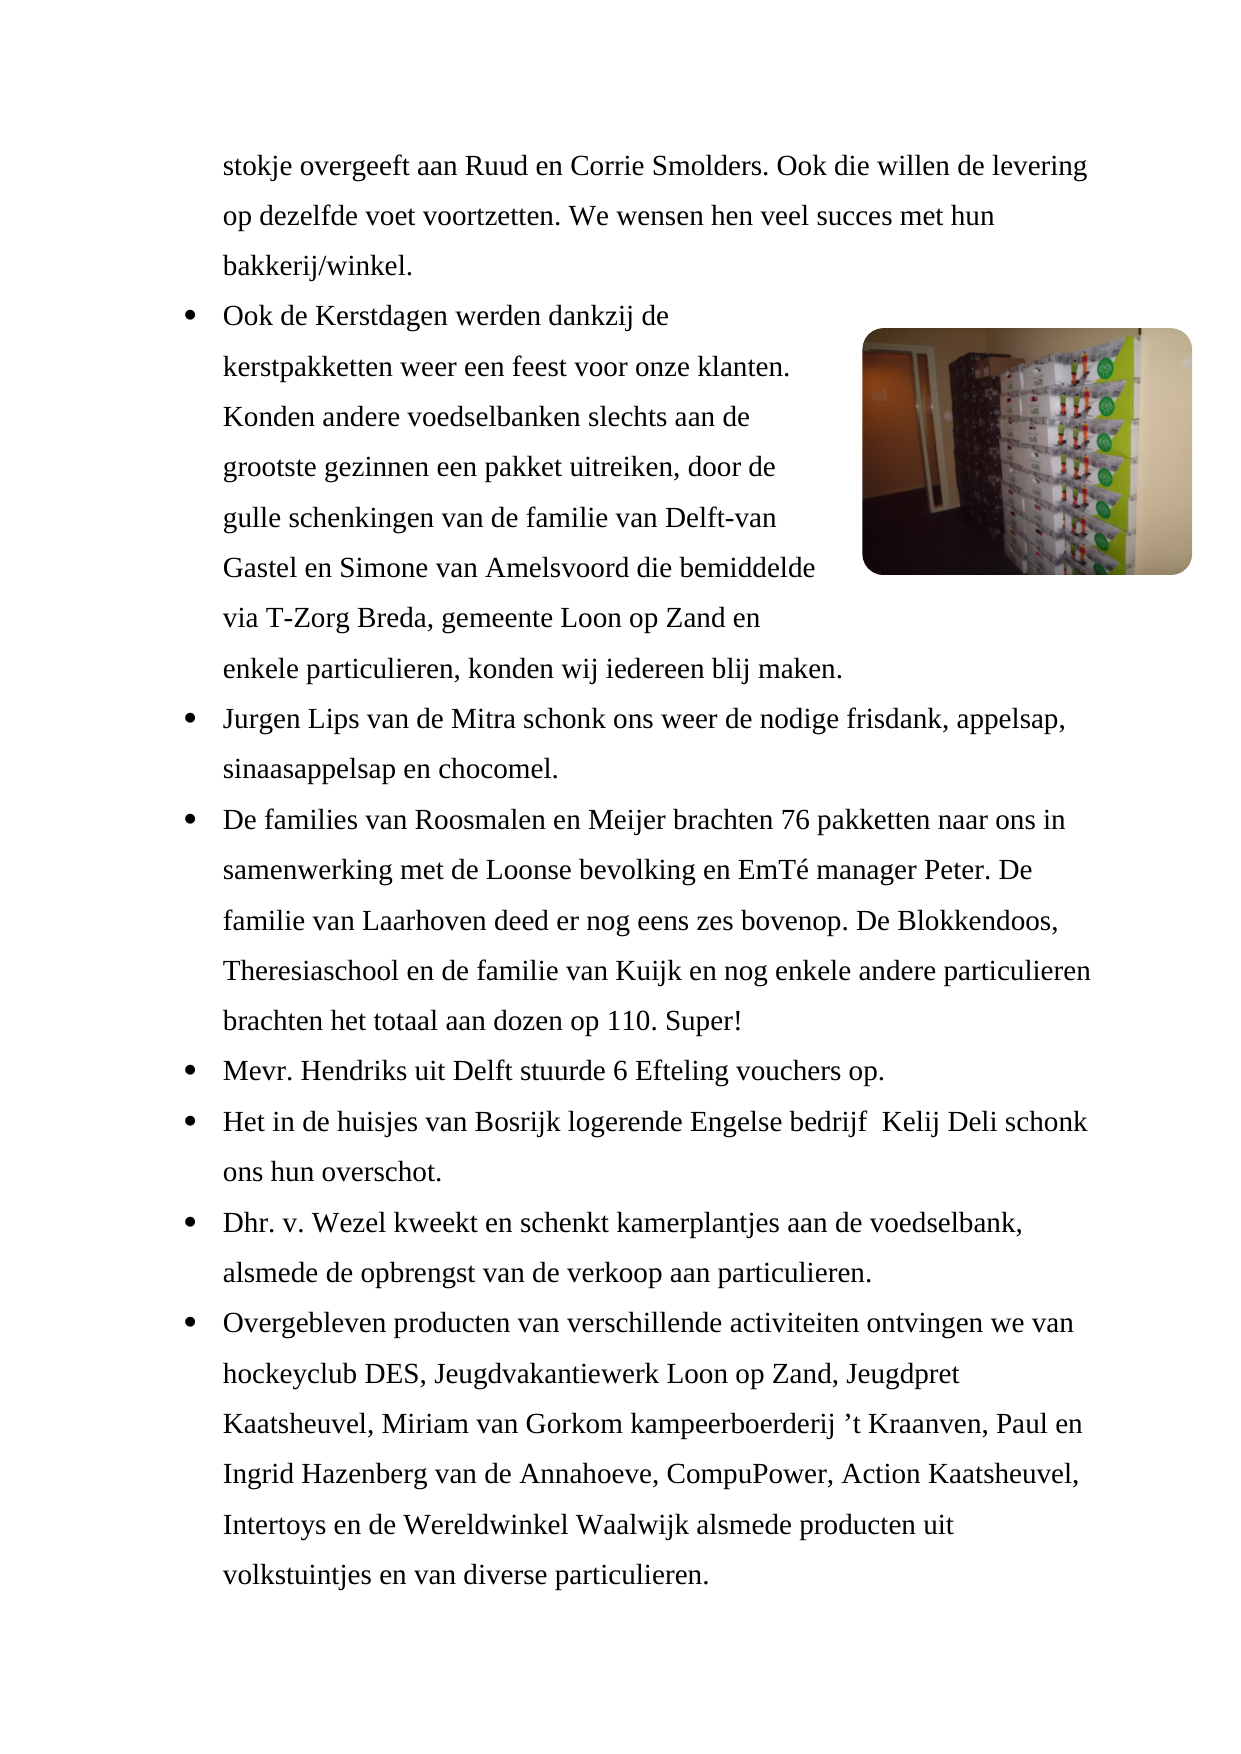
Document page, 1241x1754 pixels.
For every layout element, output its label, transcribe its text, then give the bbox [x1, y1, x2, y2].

list Dhr. v. Wezel kweekt en schenkt kamerplantjes aan de voedselbank, alsmede de opbrengst van de verkoop aan particulieren. [185, 1205, 1093, 1289]
list Mevr. Hendriks uit Delft stuurde 6 Efteling vouchers op. [185, 1053, 1093, 1087]
list Het in de huisjes van Bosrijk logerende Engelse bedrijf Kelij Deli schonk ons hun overschot. [185, 1104, 1093, 1188]
list De families van Roosmalen en Meijer brachten 76 pakketten naar ons in samenwerking met de Loonse bevolking en EmTé manager Peter. De familie van Laarhoven deed er nog eens zes bovenop. De Blokkendoos, Theresiaschool en de familie van Kuijk en nog enkele andere particulieren brachten het totaal aan dozen op 110. Super! [185, 802, 1093, 1037]
picture [862, 328, 1193, 575]
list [185, 148, 1093, 282]
list Jurgen Lips van de Mitra schonk ons weer de nodige frisdank, appelsap, sinaasappelsap en chocomel. [185, 701, 1093, 785]
list Ook de Kerstdagen werden dankzij de kerstpakketten weer een feest voor onze klanten. Konden andere voedselbanken slechts aan de grootste gezinnen een pakket uitreiken, door de gulle schenkingen van de familie van Delft-van Gastel en Simone van Amelsvoord die bemiddelde via T-Zorg Breda, gemeente Loon op Zand en enkele particulieren, konden wij iedereen blij maken. [185, 298, 1093, 684]
list Overgebleven producten van verschillende activiteiten ontvingen we van hockeyclub DES, Jeugdvakantiewerk Loon op Zand, Jeugdpret Kaatsheuvel, Miriam van Gorkom kampeerboerderij ’t Kraanven, Paul en Ingrid Hazenberg van de Annahoeve, CompuPower, Action Kaatsheuvel, Intertoys en de Wereldwinkel Waalwijk alsmede producten uit volkstuintjes en van diverse particulieren. [185, 1305, 1093, 1591]
